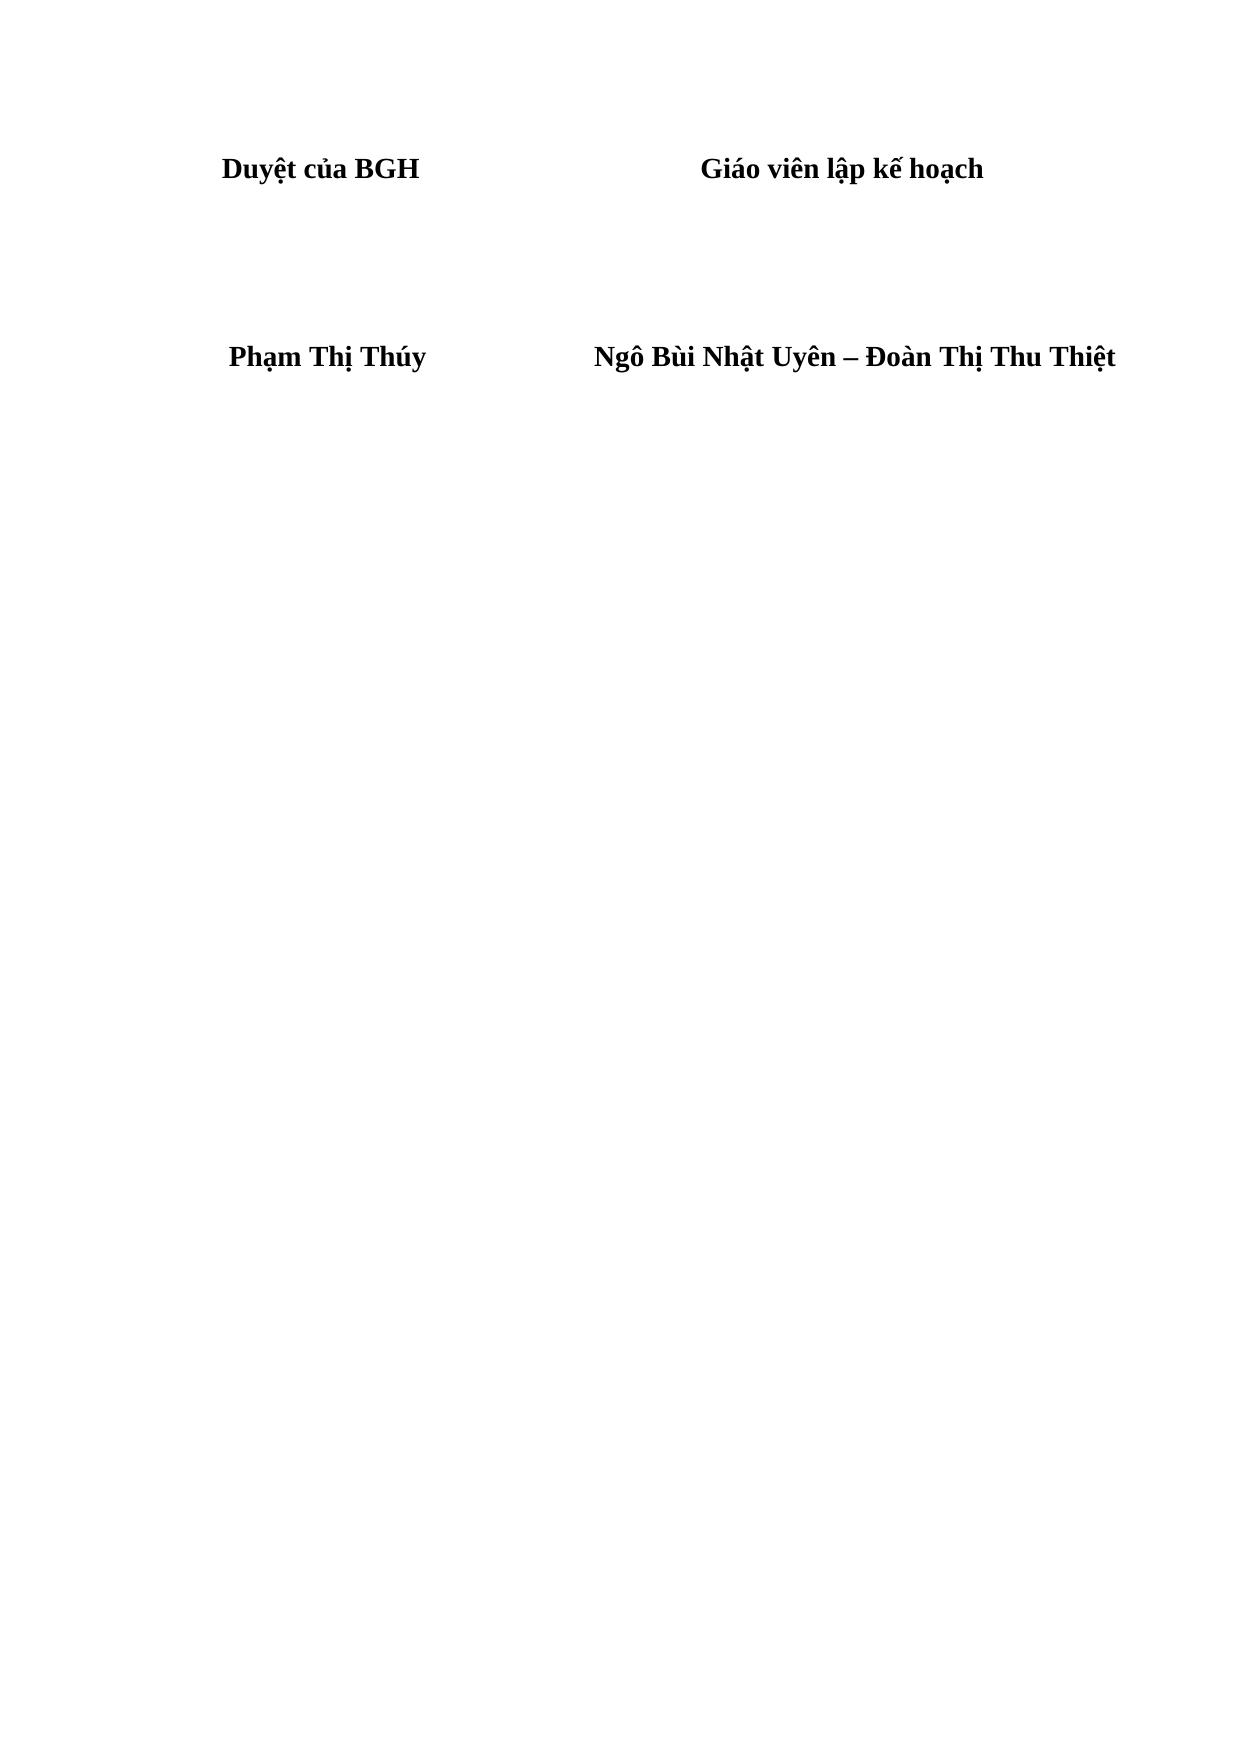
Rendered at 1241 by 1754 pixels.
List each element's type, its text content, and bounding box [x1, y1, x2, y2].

text Duyệt của BGH Giáo viên lập kế hoạch [177, 152, 1122, 185]
text Phạm Thị Thúy Ngô Bùi Nhật Uyên – Đoàn Thị Thu Thiệt [177, 339, 1122, 373]
